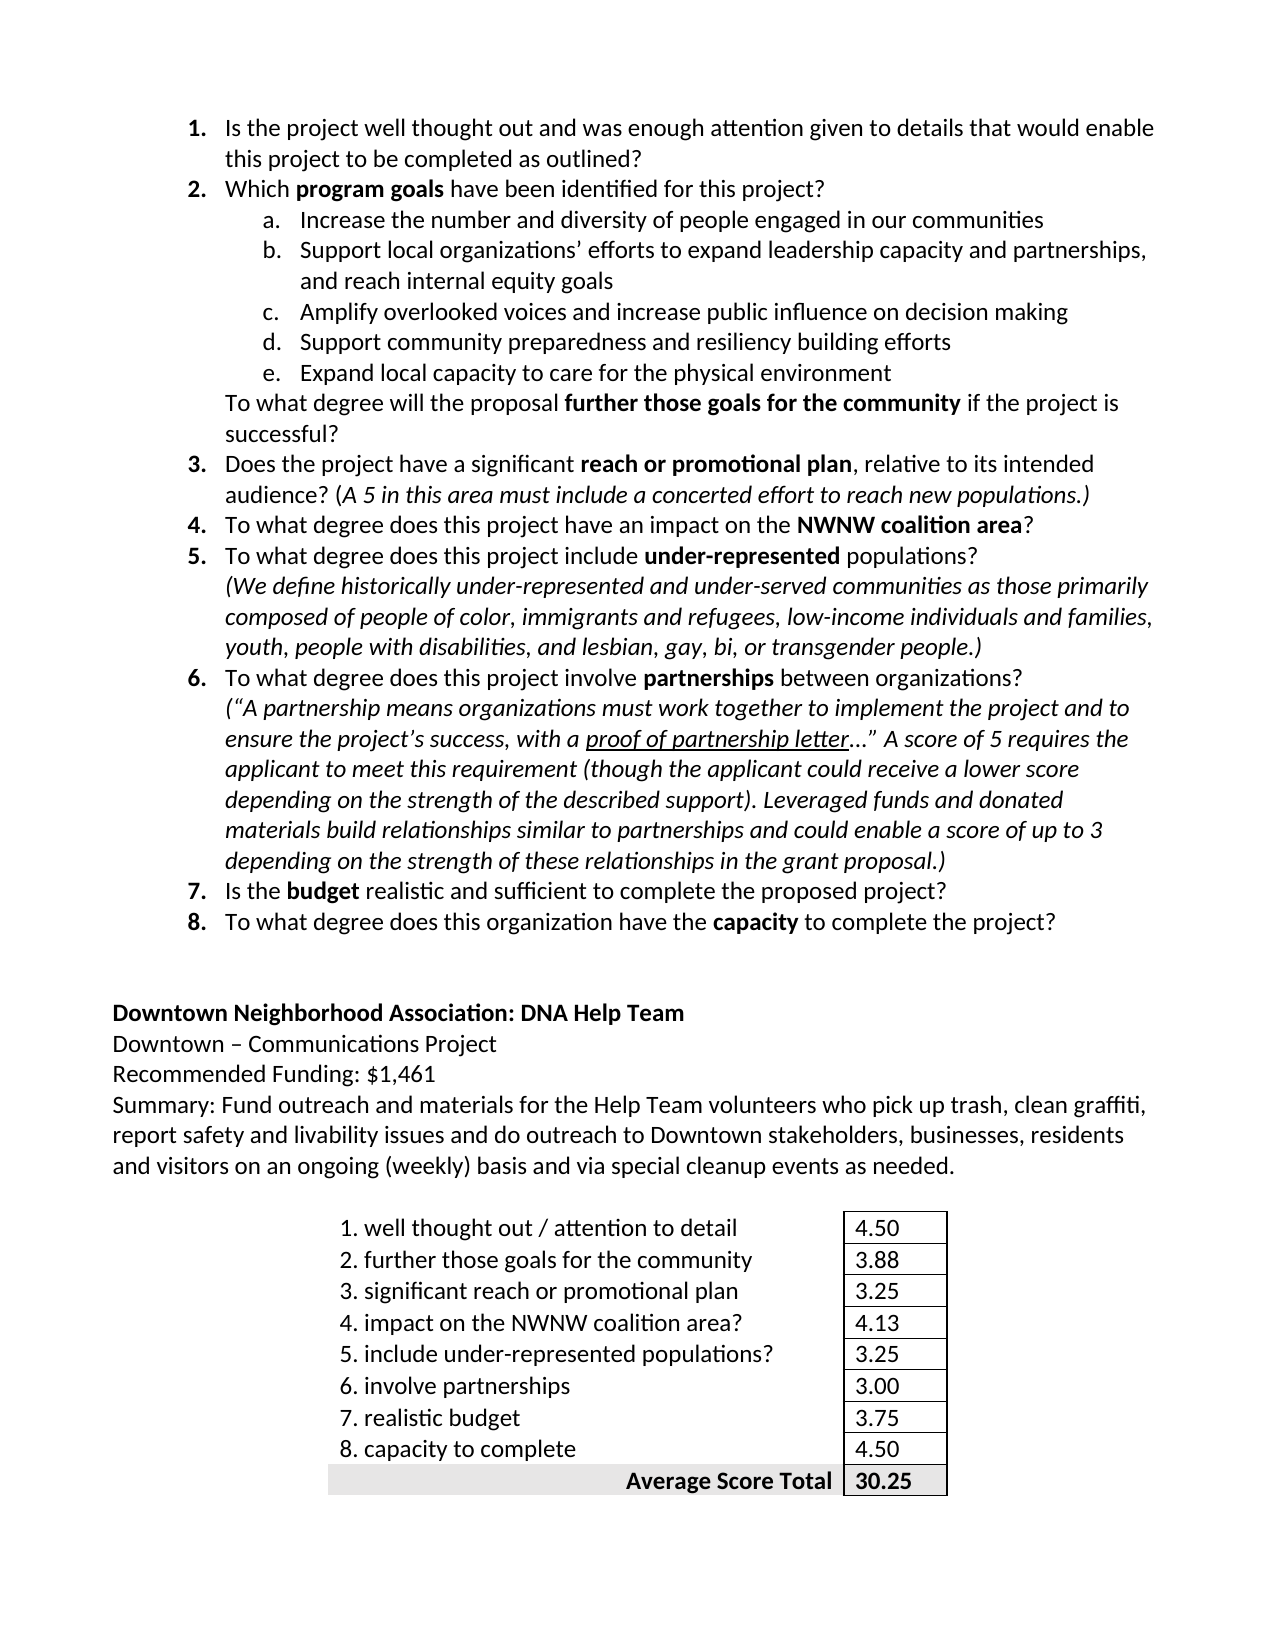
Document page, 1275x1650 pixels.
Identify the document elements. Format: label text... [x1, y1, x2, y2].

table_cell 4. impact on the NWNW coalition area? [328, 1306, 843, 1337]
table_cell 5. include under-represented populations? [328, 1338, 843, 1369]
list To what degree does this organization have the capacity to complete the project? [187, 906, 1162, 937]
list Is the project well thought out and was enough attention given to details that would enable this project to be completed as outlined? [187, 112, 1162, 173]
table_cell 3.25 [845, 1275, 946, 1306]
text Recommended Funding: $1,461 [112, 1059, 1162, 1089]
table_cell 8. capacity to complete [328, 1432, 843, 1464]
table_cell 3.25 [845, 1339, 946, 1369]
list Increase the number and diversity of people engaged in our communities [262, 204, 1162, 234]
table_header 4.50 [845, 1212, 946, 1243]
list Support local organizations’ efforts to expand leadership capacity and partnerships, and reach internal equity goals [262, 234, 1162, 296]
list Expand local capacity to care for the physical environment [262, 357, 1162, 387]
list Support community preparedness and resiliency building efforts [262, 326, 1162, 357]
table_cell 6. involve partnerships [328, 1369, 843, 1401]
text Summary: Fund outreach and materials for the Help Team volunteers who pick up trash, clean graffiti, report safety and livability issues and do outreach to Downtown stakeholders, businesses, residents and visitors on an ongoing (weekly) basis and via special cleanup events as needed. [112, 1089, 1162, 1181]
table_cell 7. realistic budget [328, 1401, 843, 1432]
text Downtown – Communications Project [112, 1028, 1162, 1059]
list To what degree does this project include under-represented populations? (We define historically under-represented and under-served communities as those primarily composed of people of color, immigrants and refugees, low-income individuals and families, youth, people with disabilities, and lesbian, gay, bi, or transgender people.) [187, 540, 1162, 662]
table_header 1. well thought out / attention to detail [328, 1211, 843, 1243]
table_cell 3. significant reach or promotional plan [328, 1274, 843, 1306]
list Does the project have a significant reach or promotional plan, relative to its intended audience? (A 5 in this area must include a concerted effort to reach new populations.) [187, 448, 1162, 509]
table_cell 3.75 [845, 1402, 946, 1432]
table_cell 30.25 [845, 1465, 946, 1495]
table_cell 3.88 [845, 1244, 946, 1274]
table_cell 3.00 [845, 1370, 946, 1401]
table_cell 2. further those goals for the community [328, 1243, 843, 1274]
list To what degree does this project involve partnerships between organizations? (“A partnership means organizations must work together to implement the project and to ensure the project’s success, with a proof of partnership letter...” A score of 5 requires the applicant to meet this requirement (though the applicant could receive a lower score depending on the strength of the described support). Leveraged funds and donated materials build relationships similar to partnerships and could enable a score of up to 3 depending on the strength of these relationships in the grant proposal.) [187, 662, 1162, 876]
table_cell 4.50 [845, 1433, 946, 1464]
table_cell Average Score Total [328, 1464, 843, 1495]
list Is the budget realistic and sufficient to complete the proposed project? [187, 876, 1162, 906]
list Amplify overlooked voices and increase public influence on decision making [262, 296, 1162, 326]
text Downtown Neighborhood Association: DNA Help Team [112, 998, 1162, 1028]
list To what degree will the proposal further those goals for the community if the project is successful? [225, 387, 1162, 448]
list Which program goals have been identified for this project? [187, 173, 1162, 204]
list To what degree does this project have an impact on the NWNW coalition area? [187, 509, 1162, 540]
table_cell 4.13 [845, 1307, 946, 1337]
